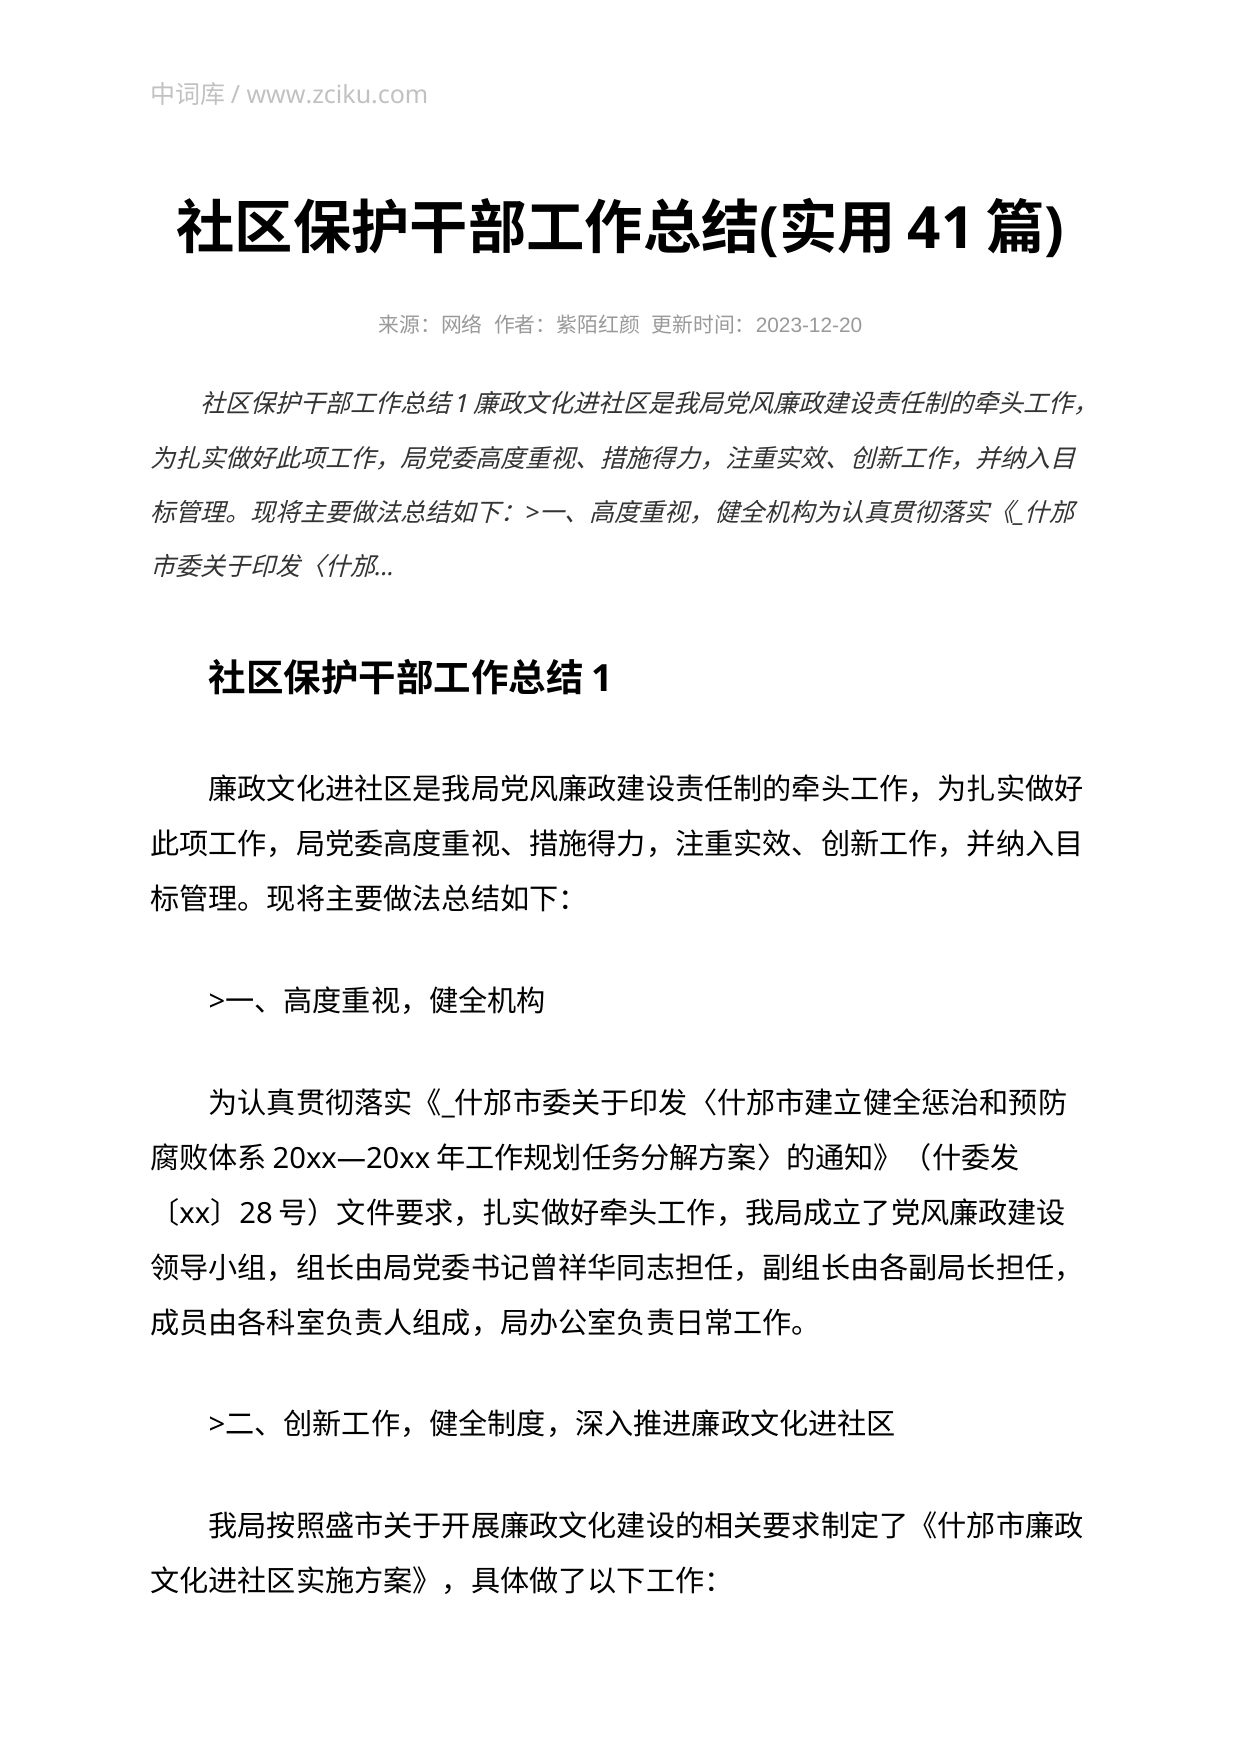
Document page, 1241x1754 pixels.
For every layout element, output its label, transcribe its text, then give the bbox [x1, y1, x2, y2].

subtitle 社区保护干部工作总结(实用41篇) [150, 181, 1090, 266]
text 社区保护干部工作总结1廉政文化进社区是我局党风廉政建设责任制的牵头工作，为扎实做好此项工作，局党委高度重视、措施得力，注重实效、创新工作，并纳入目标管理。现将主要做法总结如下：>一、高度重视，健全机构为认真贯彻落实《_什邡市委关于印发〈什邡... [150, 384, 1090, 583]
text 来源：网络 作者：紫陌红颜 更新时间：2023-12-20 [150, 313, 1090, 337]
text 我局按照盛市关于开展廉政文化建设的相关要求制定了《什邡市廉政文化进社区实施方案》，具体做了以下工作： [150, 1503, 1090, 1600]
text 为认真贯彻落实《_什邡市委关于印发〈什邡市建立健全惩治和预防腐败体系20xx—20xx年工作规划任务分解方案〉的通知》（什委发〔xx〕28号）文件要求，扎实做好牵头工作，我局成立了党风廉政建设领导小组，组长由局党委书记曾祥华同志担任，副组长由各副局长担任，成员由各科室负责人组成，局办公室负责日常工作。 [150, 1079, 1090, 1341]
text >二、创新工作，健全制度，深入推进廉政文化进社区 [150, 1401, 1090, 1443]
text >一、高度重视，健全机构 [150, 977, 1090, 1020]
text 廉政文化进社区是我局党风廉政建设责任制的牵头工作，为扎实做好此项工作，局党委高度重视、措施得力，注重实效、创新工作，并纳入目标管理。现将主要做法总结如下： [150, 766, 1090, 918]
text 社区保护干部工作总结1 [150, 648, 1090, 703]
